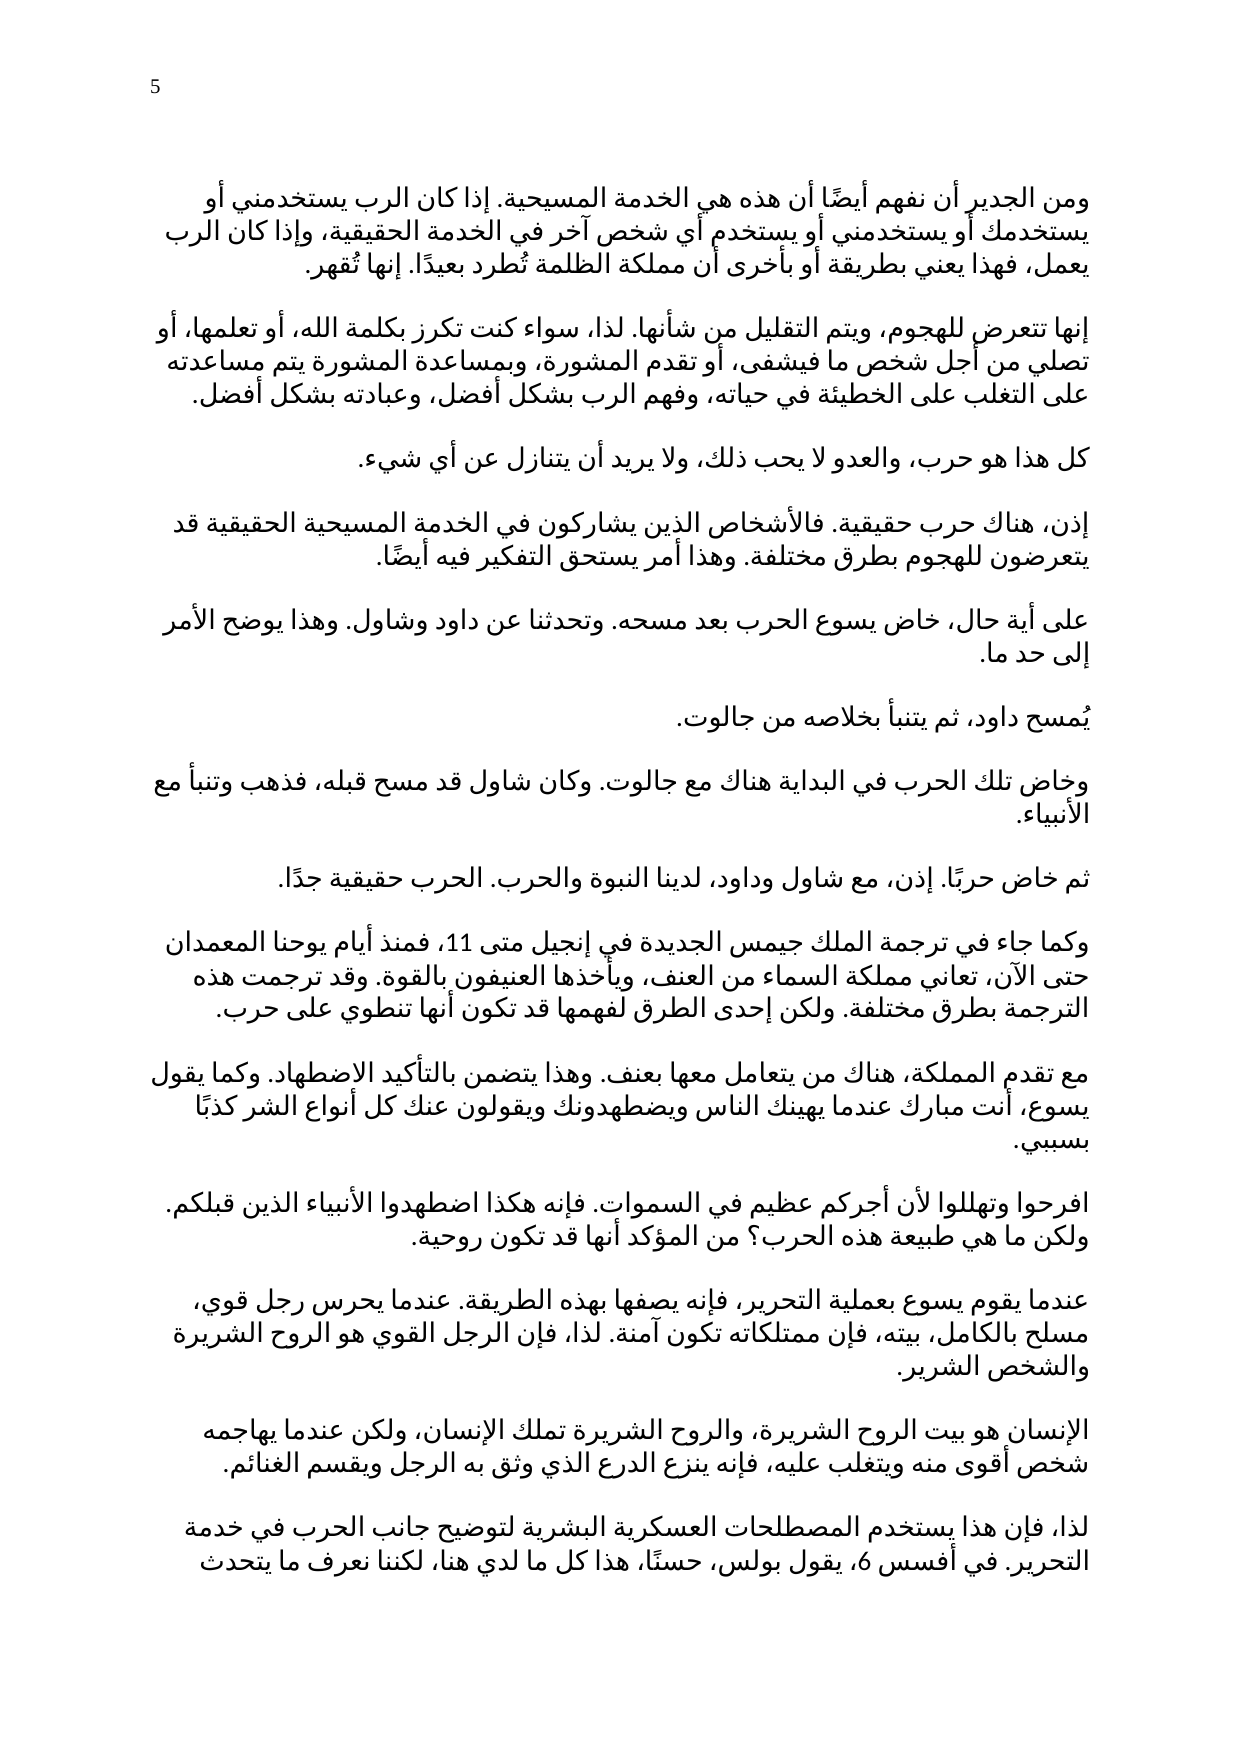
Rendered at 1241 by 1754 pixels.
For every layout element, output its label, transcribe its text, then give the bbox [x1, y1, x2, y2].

text ثم خاض حربًا. إذن، مع شاول وداود، لدينا النبوة والحرب. الحرب حقيقية جدًا. [150, 861, 1090, 894]
text إنها تتعرض للهجوم، ويتم التقليل من شأنها. لذا، سواء كنت تكرز بكلمة الله، أو تعلمها، أو تصلي من أجل شخص ما فيشفى، أو تقدم المشورة، وبمساعدة المشورة يتم مساعدته على التغلب على الخطيئة في حياته، وفهم الرب بشكل أفضل، وعبادته بشكل أفضل. [150, 311, 1090, 410]
text عندما يقوم يسوع بعملية التحرير، فإنه يصفها بهذه الطريقة. عندما يحرس رجل قوي، مسلح بالكامل، بيته، فإن ممتلكاته تكون آمنة. لذا، فإن الرجل القوي هو الروح الشريرة والشخص الشرير. [150, 1283, 1090, 1382]
text مع تقدم المملكة، هناك من يتعامل معها بعنف. وهذا يتضمن بالتأكيد الاضطهاد. وكما يقول يسوع، أنت مبارك عندما يهينك الناس ويضطهدونك ويقولون عنك كل أنواع الشر كذبًا بسببي. [150, 1056, 1090, 1155]
text الإنسان هو بيت الروح الشريرة، والروح الشريرة تملك الإنسان، ولكن عندما يهاجمه شخص أقوى منه ويتغلب عليه، فإنه ينزع الدرع الذي وثق به الرجل ويقسم الغنائم. [150, 1413, 1090, 1479]
text إذن، هناك حرب حقيقية. فالأشخاص الذين يشاركون في الخدمة المسيحية الحقيقية قد يتعرضون للهجوم بطرق مختلفة. وهذا أمر يستحق التفكير فيه أيضًا. [150, 506, 1090, 572]
text على أية حال، خاض يسوع الحرب بعد مسحه. وتحدثنا عن داود وشاول. وهذا يوضح الأمر إلى حد ما. [150, 603, 1090, 669]
text وكما جاء في ترجمة الملك جيمس الجديدة في إنجيل متى 11، فمنذ أيام يوحنا المعمدان حتى الآن، تعاني مملكة السماء من العنف، ويأخذها العنيفون بالقوة. وقد ترجمت هذه الترجمة بطرق مختلفة. ولكن إحدى الطرق لفهمها قد تكون أنها تنطوي على حرب. [150, 926, 1090, 1025]
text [150, 1511, 1090, 1577]
text ومن الجدير أن نفهم أيضًا أن هذه هي الخدمة المسيحية. إذا كان الرب يستخدمني أو يستخدمك أو يستخدمني أو يستخدم أي شخص آخر في الخدمة الحقيقية، وإذا كان الرب يعمل، فهذا يعني بطريقة أو بأخرى أن مملكة الظلمة تُطرد بعيدًا. إنها تُقهر. [150, 181, 1090, 280]
text افرحوا وتهللوا لأن أجركم عظيم في السموات. فإنه هكذا اضطهدوا الأنبياء الذين قبلكم. ولكن ما هي طبيعة هذه الحرب؟ من المؤكد أنها قد تكون روحية. [150, 1186, 1090, 1252]
text يُمسح داود، ثم يتنبأ بخلاصه من جالوت. [150, 700, 1090, 733]
text وخاض تلك الحرب في البداية هناك مع جالوت. وكان شاول قد مسح قبله، فذهب وتنبأ مع الأنبياء. [150, 764, 1090, 830]
text كل هذا هو حرب، والعدو لا يحب ذلك، ولا يريد أن يتنازل عن أي شيء. [150, 442, 1090, 474]
